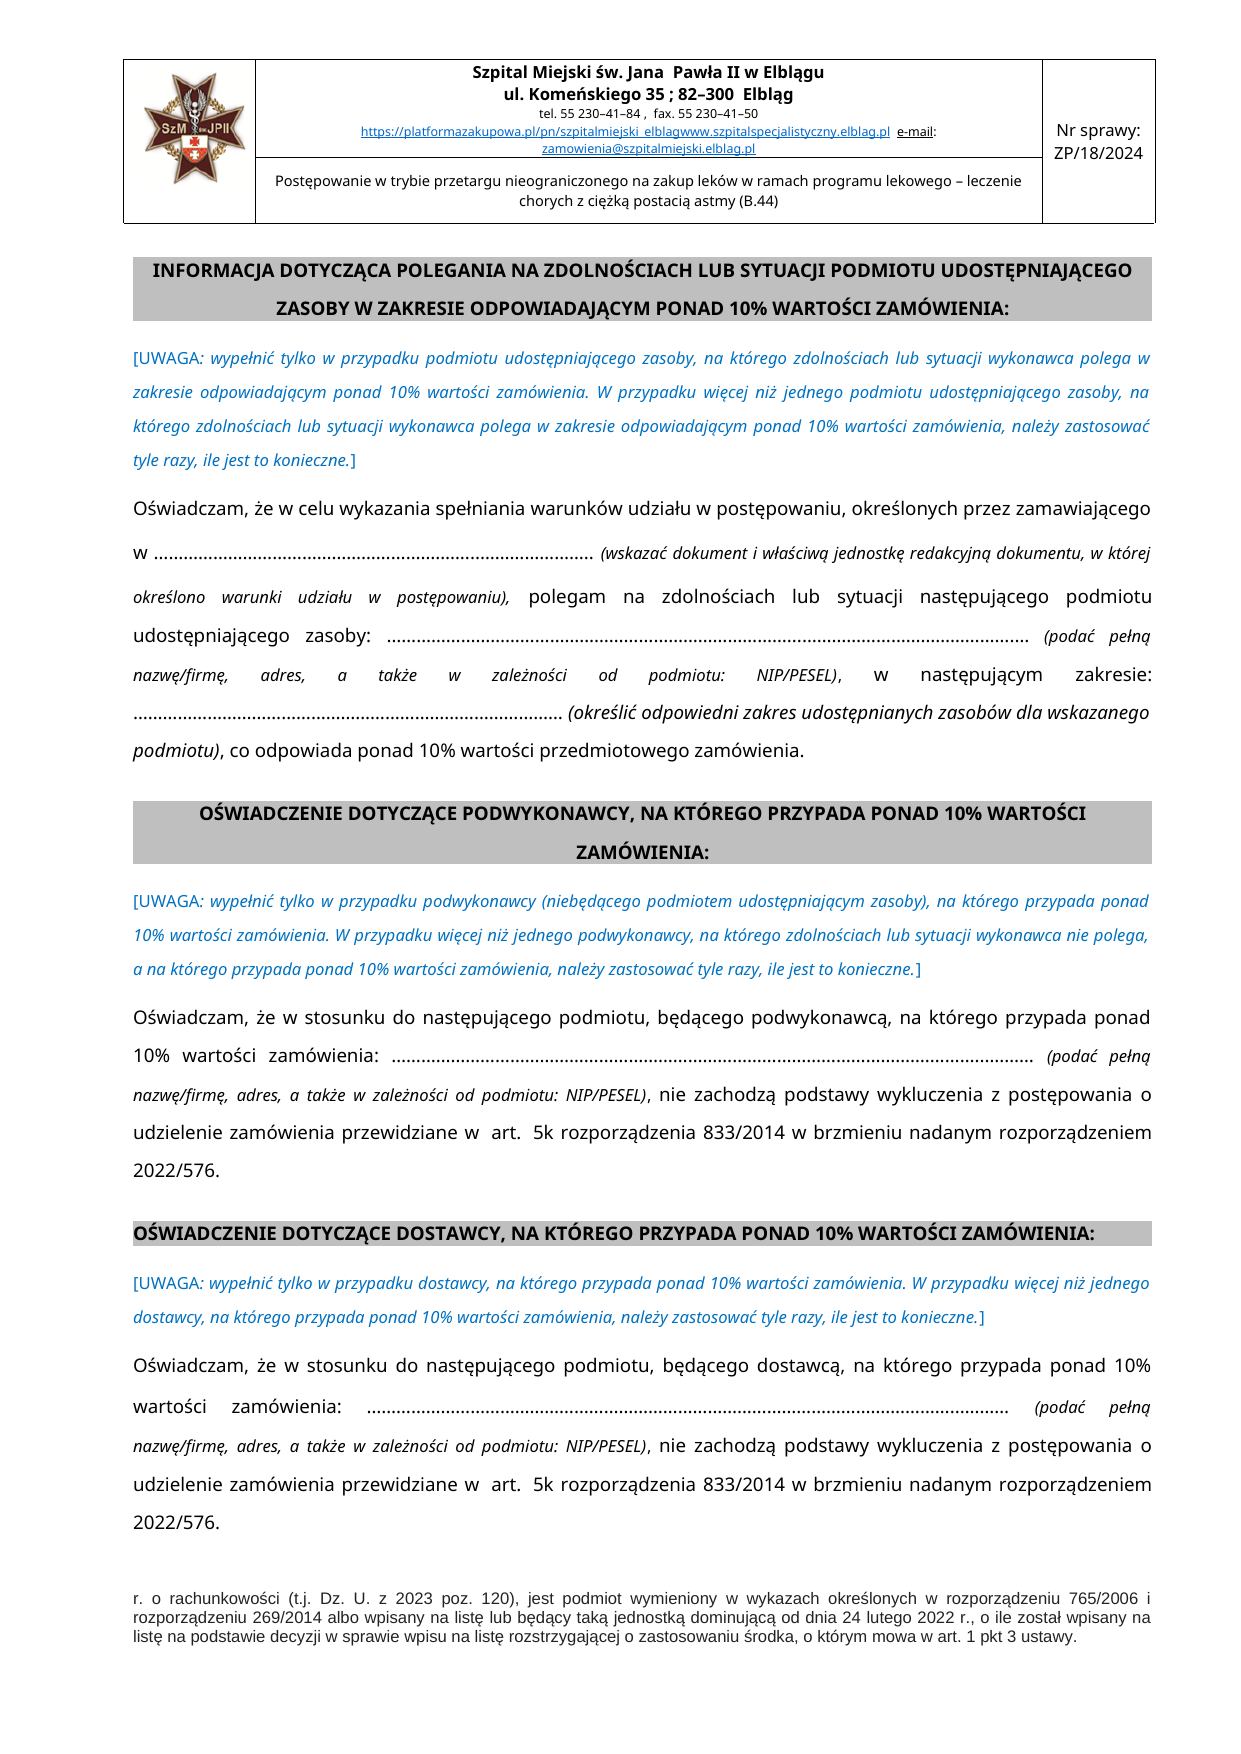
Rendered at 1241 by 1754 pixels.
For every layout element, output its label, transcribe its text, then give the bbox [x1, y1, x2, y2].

text OŚWIADCZENIE DOTYCZĄCE PODWYKONAWCY, NA KTÓREGO PRZYPADA PONAD 10% WARTOŚCI ZAMÓWIENIA: [133, 801, 1152, 864]
text Oświadczam, że w stosunku do następującego podmiotu, będącego dostawcą, na którego przypada ponad 10% wartości zamówienia: ……………………………………………………………………………………………….………..….…… (podać pełną nazwę/firmę, adres, a także w zależności od podmiotu: NIP/PESEL), nie zachodzą podstawy wykluczenia z postępowania o udzielenie zamówienia przewidziane w art. 5k rozporządzenia 833/2014 w brzmieniu nadanym rozporządzeniem 2022/576. [133, 1352, 1152, 1535]
picture [136, 67, 253, 189]
text [UWAGA: wypełnić tylko w przypadku podwykonawcy (niebędącego podmiotem udostępniającym zasoby), na którego przypada ponad 10% wartości zamówienia. W przypadku więcej niż jednego podwykonawcy, na którego zdolnościach lub sytuacji wykonawca nie polega, a na którego przypada ponad 10% wartości zamówienia, należy zastosować tyle razy, ile jest to konieczne.] [133, 890, 1152, 981]
text OŚWIADCZENIE DOTYCZĄCE DOSTAWCY, NA KTÓREGO PRZYPADA PONAD 10% WARTOŚCI ZAMÓWIENIA: [133, 1221, 1152, 1246]
text Oświadczam, że w stosunku do następującego podmiotu, będącego podwykonawcą, na którego przypada ponad 10% wartości zamówienia: ……………………………………………………………………………………………….………..….…… (podać pełną nazwę/firmę, adres, a także w zależności od podmiotu: NIP/PESEL), nie zachodzą podstawy wykluczenia z postępowania o udzielenie zamówienia przewidziane w art. 5k rozporządzenia 833/2014 w brzmieniu nadanym rozporządzeniem 2022/576. [133, 1004, 1152, 1183]
text Oświadczam, że w celu wykazania spełniania warunków udziału w postępowaniu, określonych przez zamawiającego w ………………………………………………………...………………….. (wskazać dokument i właściwą jednostkę redakcyjną dokumentu, w której określono warunki udziału w postępowaniu), polegam na zdolnościach lub sytuacji następującego podmiotu udostępniającego zasoby: ………………………………………………………………………...…………………………………….… (podać pełną nazwę/firmę, adres, a także w zależności od podmiotu: NIP/PESEL), w następującym zakresie: …………………………………………………………………………… (określić odpowiedni zakres udostępnianych zasobów dla wskazanego podmiotu), co odpowiada ponad 10% wartości przedmiotowego zamówienia. [133, 495, 1152, 763]
text [UWAGA: wypełnić tylko w przypadku podmiotu udostępniającego zasoby, na którego zdolnościach lub sytuacji wykonawca polega w zakresie odpowiadającym ponad 10% wartości zamówienia. W przypadku więcej niż jednego podmiotu udostępniającego zasoby, na którego zdolnościach lub sytuacji wykonawca polega w zakresie odpowiadającym ponad 10% wartości zamówienia, należy zastosować tyle razy, ile jest to konieczne.] [133, 346, 1152, 471]
text [UWAGA: wypełnić tylko w przypadku dostawcy, na którego przypada ponad 10% wartości zamówienia. W przypadku więcej niż jednego dostawcy, na którego przypada ponad 10% wartości zamówienia, należy zastosować tyle razy, ile jest to konieczne.] [133, 1271, 1152, 1328]
text INFORMACJA DOTYCZĄCA POLEGANIA NA ZDOLNOŚCIACH LUB SYTUACJI PODMIOTU UDOSTĘPNIAJĄCEGO ZASOBY W ZAKRESIE ODPOWIADAJĄCYM PONAD 10% WARTOŚCI ZAMÓWIENIA: [133, 257, 1152, 321]
